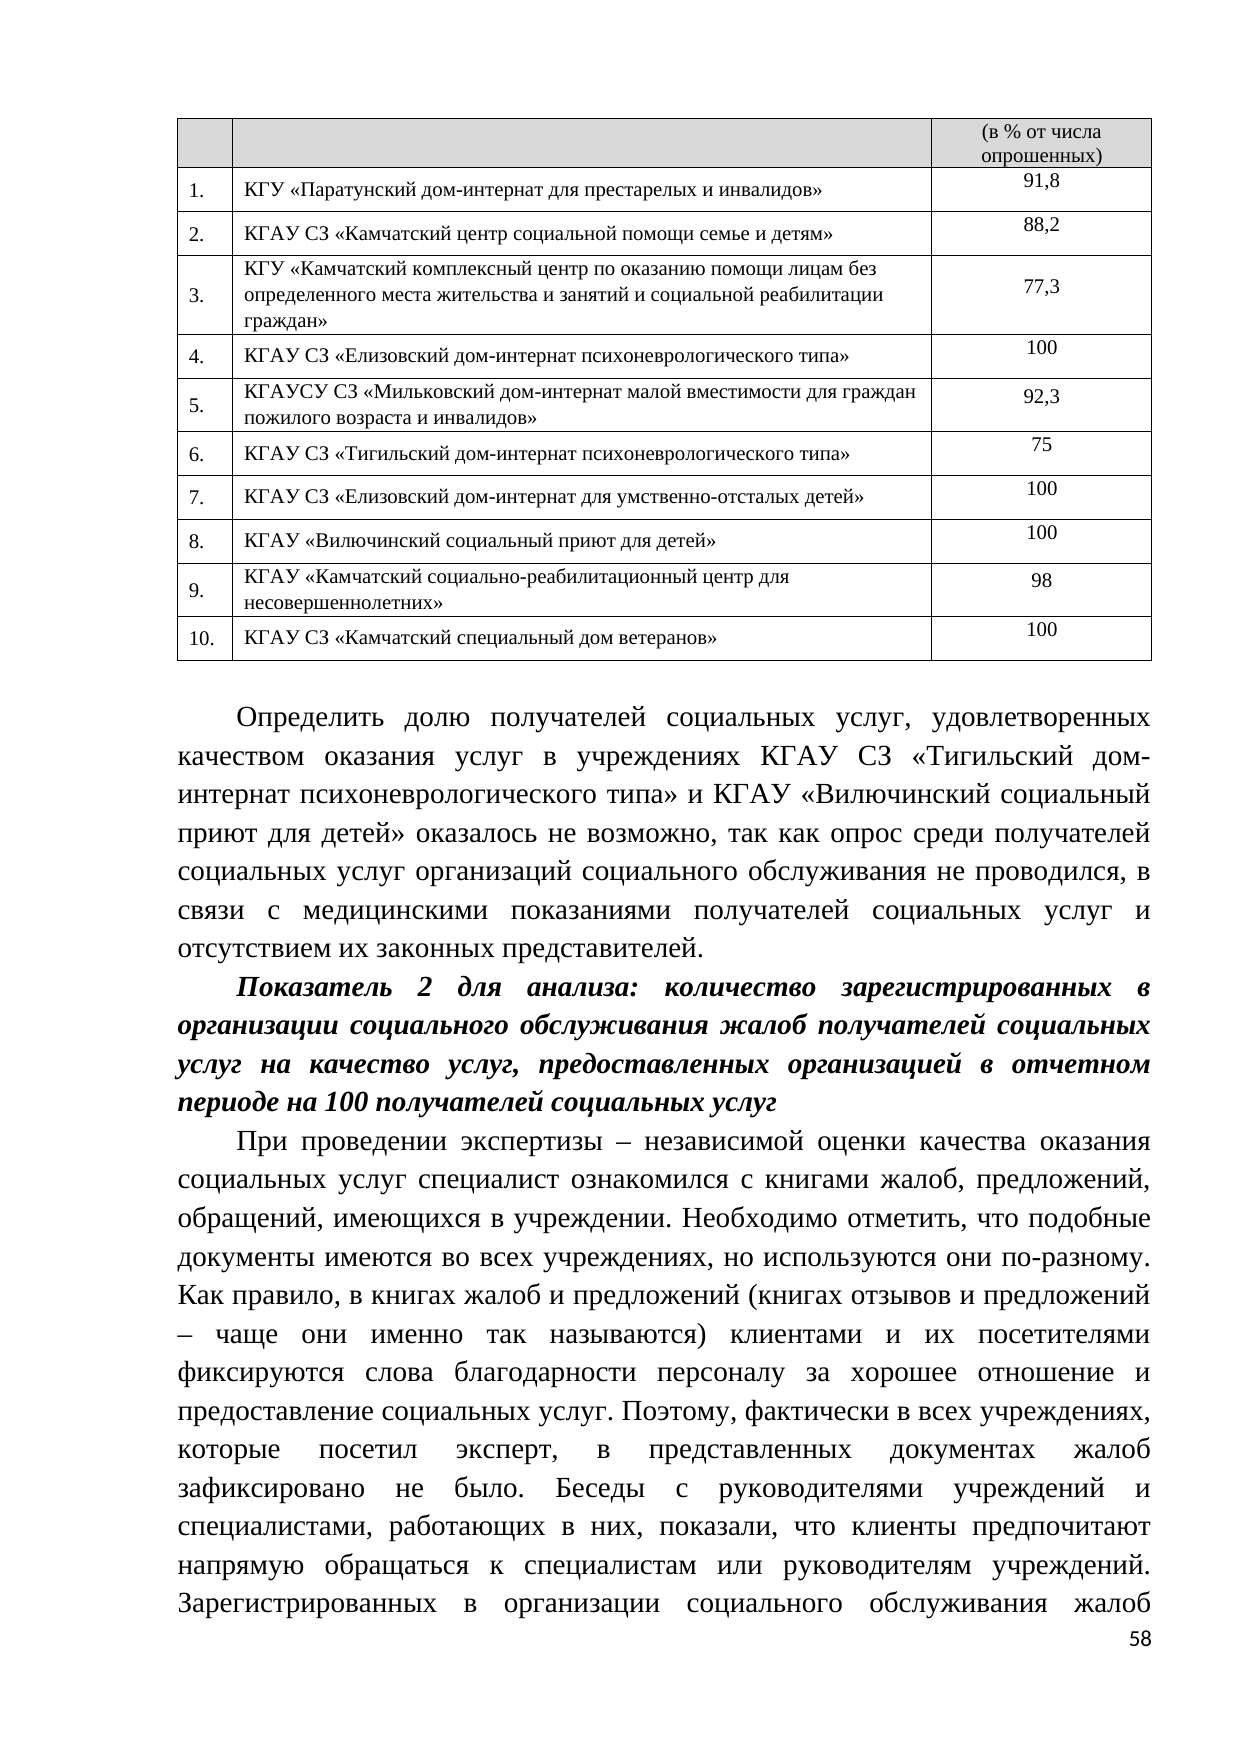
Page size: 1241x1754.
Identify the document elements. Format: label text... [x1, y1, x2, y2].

table_cell КГУ «Паратунский дом-интернат для престарелых и инвалидов» [233, 168, 931, 211]
table_cell 4. [178, 335, 232, 378]
table_cell 92,3 [932, 379, 1151, 431]
table_cell 100 [932, 617, 1151, 659]
table_cell КГАУ СЗ «Елизовский дом-интернат психоневрологического типа» [233, 335, 931, 378]
table_cell 100 [932, 335, 1151, 378]
table_cell 8. [178, 520, 232, 563]
table_header Учреждение [233, 119, 931, 167]
table_cell КГАУ СЗ «Елизовский дом-интернат для умственно-отсталых детей» [233, 476, 931, 519]
table_cell 77,3 [932, 256, 1151, 334]
table_cell КГАУ СЗ «Камчатский специальный дом ветеранов» [233, 617, 931, 659]
table_cell 7. [178, 476, 232, 519]
table_cell КГАУ СЗ «Тигильский дом-интернат психоневрологического типа» [233, 432, 931, 475]
table_cell 1. [178, 168, 232, 211]
table_cell КГАУ СЗ «Камчатский центр социальной помощи семье и детям» [233, 212, 931, 255]
table_cell 100 [932, 476, 1151, 519]
table_cell 5. [178, 379, 232, 431]
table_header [932, 119, 1151, 167]
text Показатель 2 для анализа: количество зарегистрированных в организации социального обслуживания жалоб получателей социальных услуг на качество услуг, предоставленных организацией в отчетном периоде на 100 получателей социальных услуг [177, 969, 1152, 1118]
table_cell 9. [178, 564, 232, 616]
table_cell 2. [178, 212, 232, 255]
table_cell КГАУ «Камчатский социально-реабилитационный центр для несовершеннолетних» [233, 564, 931, 616]
table_cell 10. [178, 617, 232, 659]
text Определить долю получателей социальных услуг, удовлетворенных качеством оказания услуг в учреждениях КГАУ СЗ «Тигильский дом-интернат психоневрологического типа» и КГАУ «Вилючинский социальный приют для детей» оказалось не возможно, так как опрос среди получателей социальных услуг организаций социального обслуживания не проводился, в связи с медицинскими показаниями получателей социальных услуг и отсутствием их законных представителей. [177, 699, 1152, 964]
table_cell 100 [932, 520, 1151, 563]
table_cell 6. [178, 432, 232, 475]
table_cell КГАУСУ СЗ «Мильковский дом-интернат малой вместимости для граждан пожилого возраста и инвалидов» [233, 379, 931, 431]
table_cell 3. [178, 256, 232, 334]
table_cell 91,8 [932, 168, 1151, 211]
table_cell КГАУ «Вилючинский социальный приют для детей» [233, 520, 931, 563]
table_header № [178, 119, 232, 167]
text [177, 1123, 1152, 1619]
table_cell 88,2 [932, 212, 1151, 255]
table_cell 98 [932, 564, 1151, 616]
table_cell 75 [932, 432, 1151, 475]
table_cell КГУ «Камчатский комплексный центр по оказанию помощи лицам без определенного места жительства и занятий и социальной реабилитации граждан» [233, 256, 931, 334]
